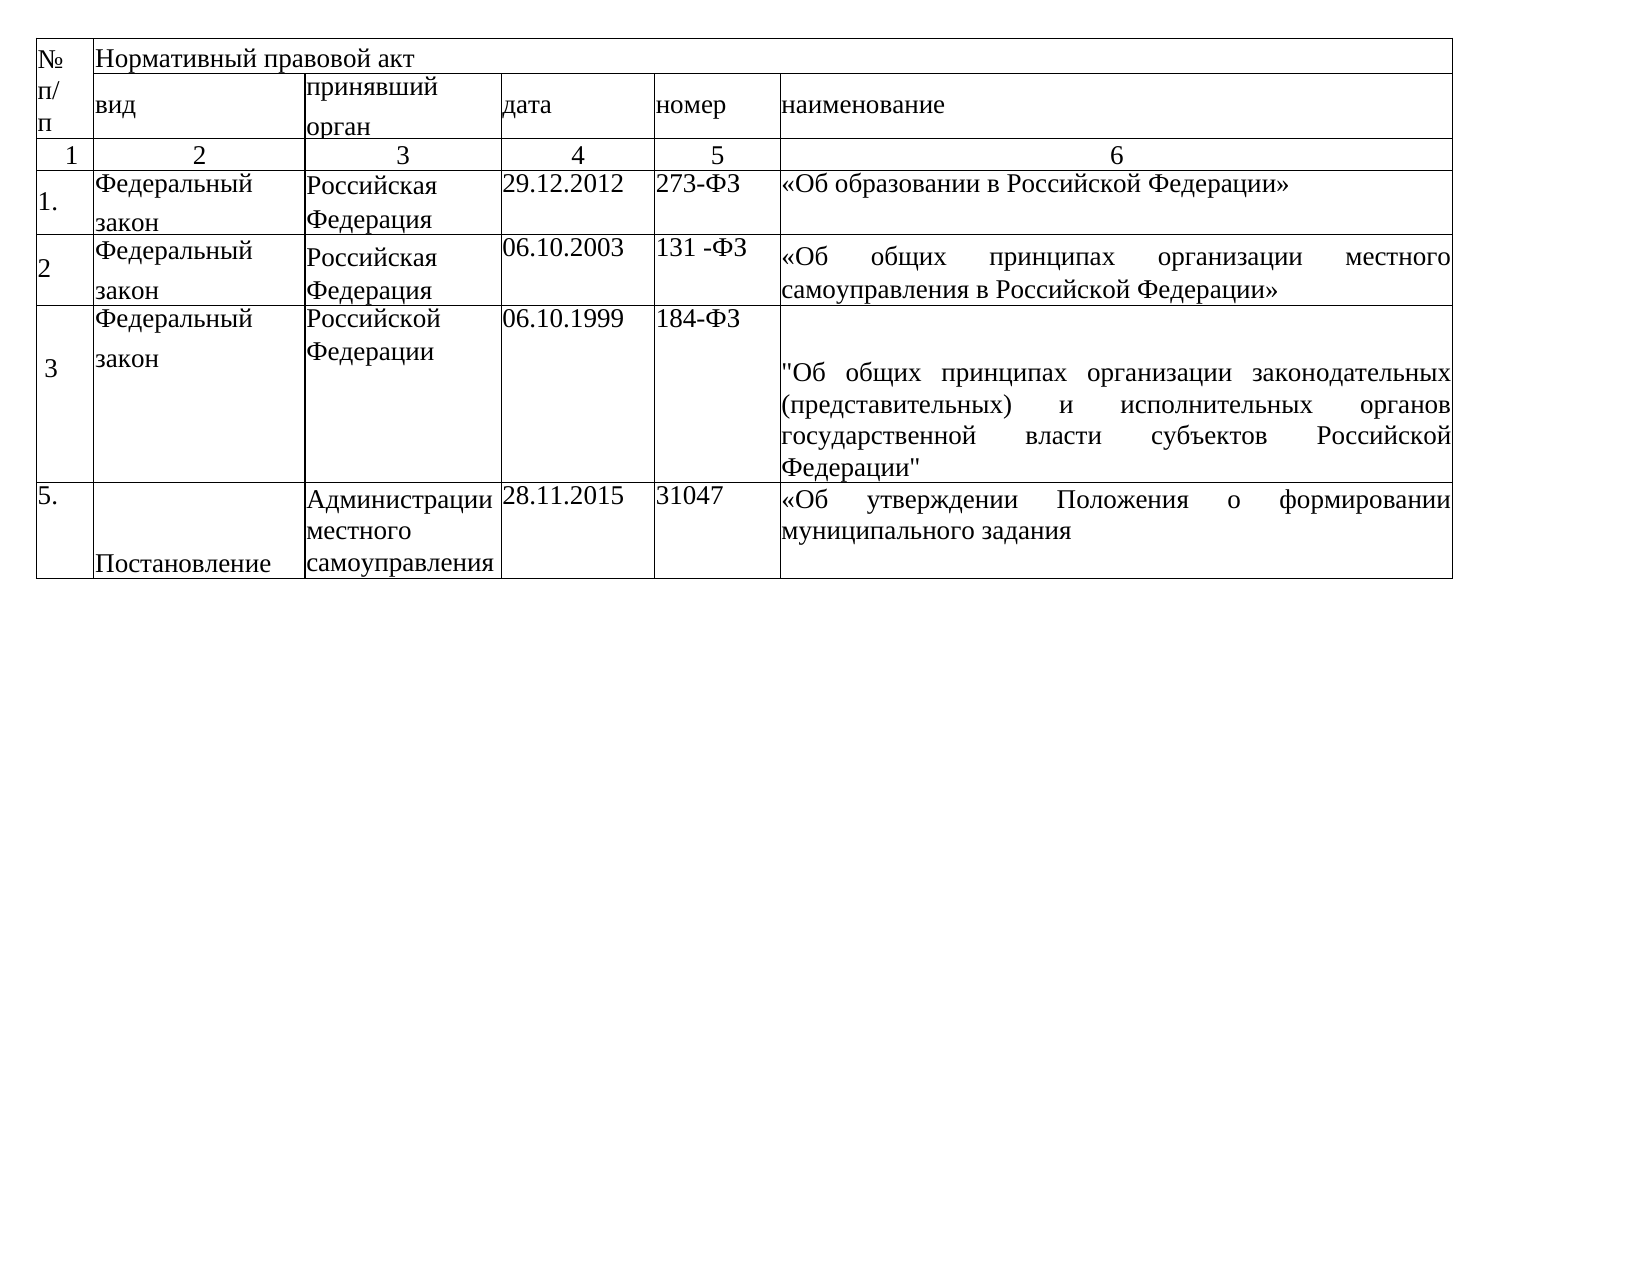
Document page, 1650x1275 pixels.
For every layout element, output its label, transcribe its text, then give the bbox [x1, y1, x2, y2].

table_cell 31047 [655, 483, 780, 578]
table_cell Российская Федерация [306, 171, 501, 233]
table_header № п/ п [37, 39, 93, 137]
table_cell 06.10.1999 [502, 306, 654, 482]
table_cell Федеральный закон [94, 306, 304, 482]
table_cell Федеральный закон [94, 171, 304, 233]
table_cell Федеральный закон [94, 235, 304, 305]
table_header Нормативный правовой акт [94, 39, 1452, 73]
table_cell «Об общих принципах организации местного самоуправления в Российской Федерации» [781, 235, 1452, 305]
table_cell Постановление [94, 483, 304, 578]
table_cell 3 [306, 139, 501, 169]
table_cell 06.10.2003 [502, 235, 654, 305]
table_cell 28.11.2015 [502, 483, 654, 578]
table_cell 5. [37, 483, 93, 578]
table_cell номер [655, 74, 780, 137]
table_cell 131 -ФЗ [655, 235, 780, 305]
table_cell 273-ФЗ [655, 171, 780, 233]
table_cell 4 [502, 139, 654, 169]
table_cell вид [94, 74, 304, 137]
table_cell Российской Федерации [306, 306, 501, 482]
table_cell «Об образовании в Российской Федерации» [781, 171, 1452, 233]
table_cell «Об утверждении Положения о формировании муниципального задания [781, 483, 1452, 578]
table_cell 6 [781, 139, 1452, 169]
table_cell дата [502, 74, 654, 137]
table_cell Российская Федерация [306, 235, 501, 305]
table_cell 184-ФЗ [655, 306, 780, 482]
table_cell 29.12.2012 [502, 171, 654, 233]
table_cell Администрации местного самоуправления Алагирского района [306, 483, 501, 578]
table_cell 2 [37, 235, 93, 305]
table_cell 5 [655, 139, 780, 169]
table_cell принявший орган [306, 74, 501, 137]
table_cell "Об общих принципах организации законодательных (представительных) и исполнительных органов государственной власти субъектов Российской Федерации" [781, 306, 1452, 482]
table_cell 3 [37, 306, 93, 482]
table_cell 2 [94, 139, 304, 169]
table_cell 1 [37, 139, 93, 169]
table_cell 1. [37, 171, 93, 233]
table_cell наименование [781, 74, 1452, 137]
